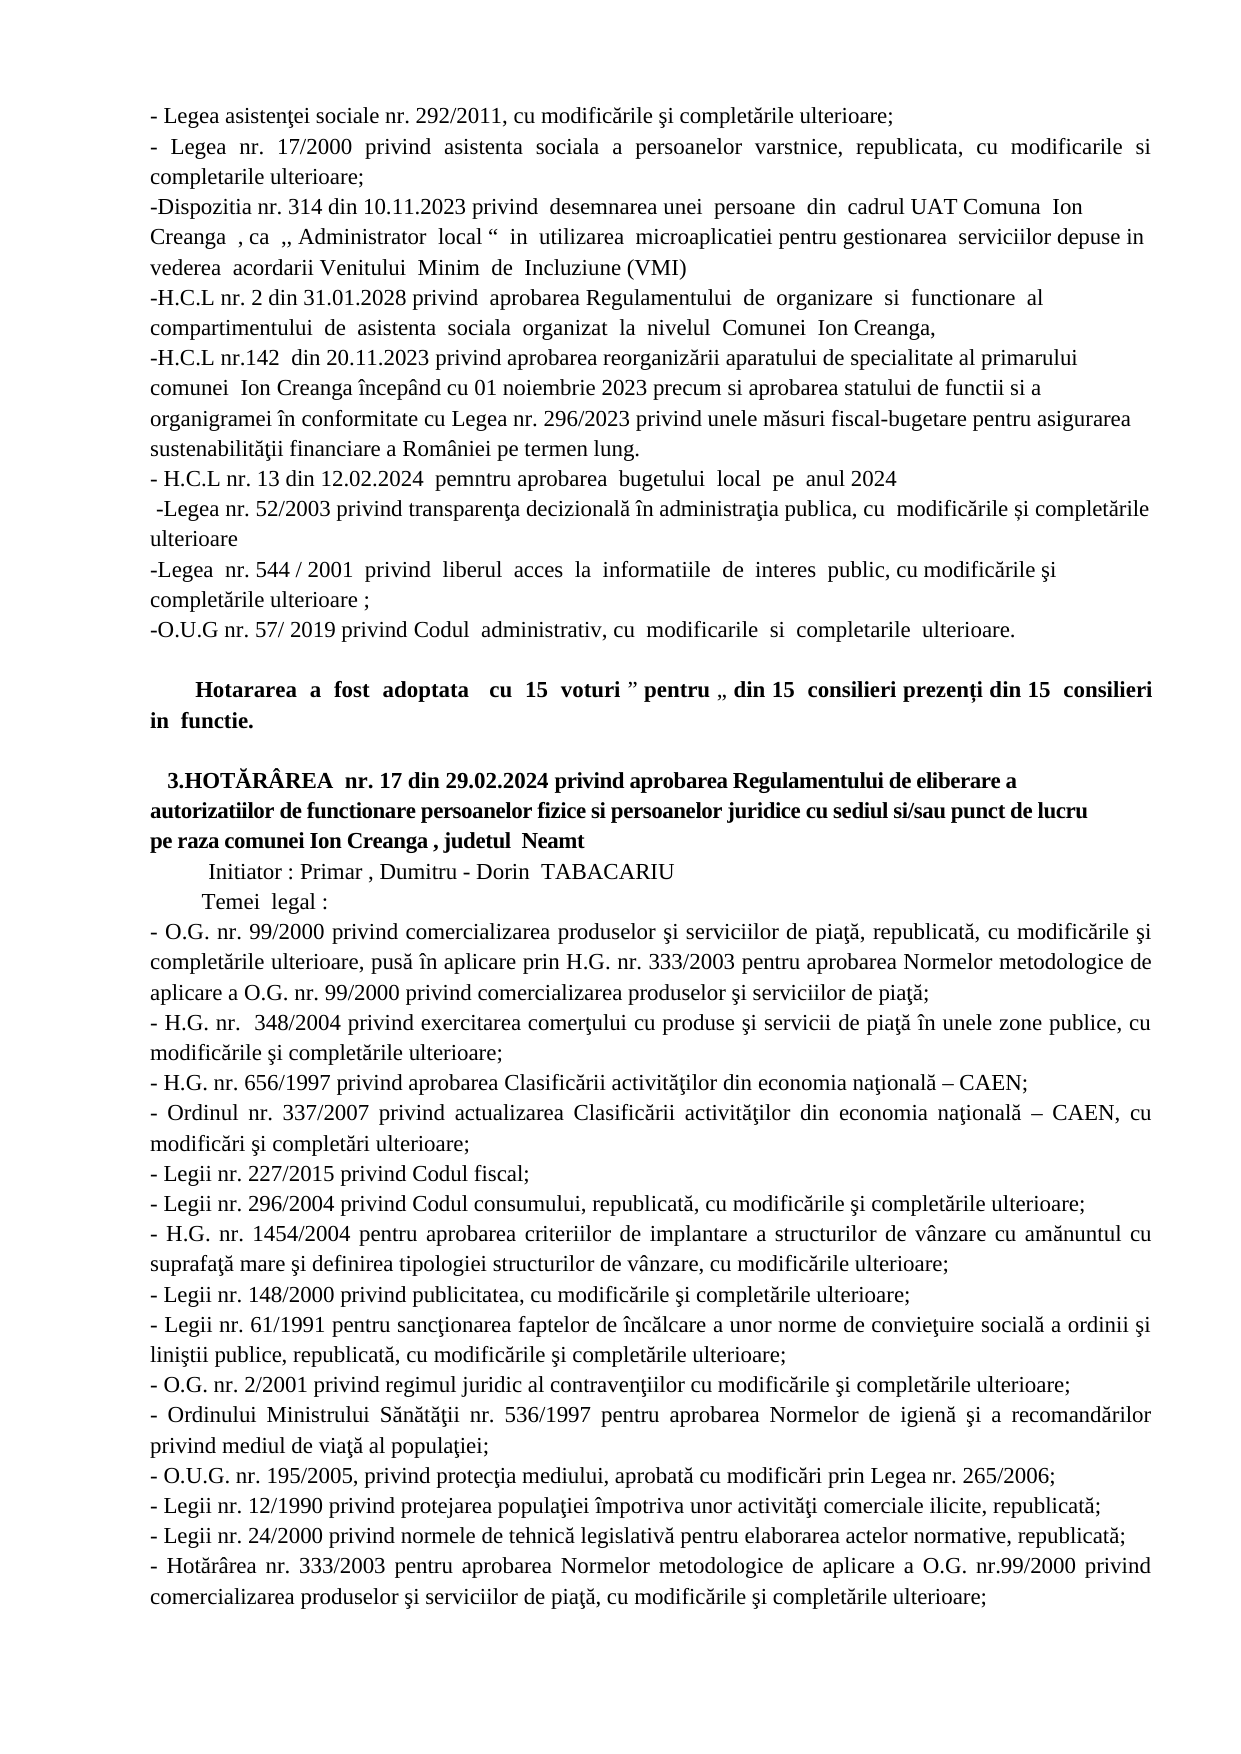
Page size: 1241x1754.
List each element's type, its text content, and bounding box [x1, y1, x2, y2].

text 3.HOTĂRÂREA nr. 17 din 29.02.2024 privind aprobarea Regulamentului de eliberare a autorizatiilor de functionare persoanelor fizice si persoanelor juridice cu sediul si/sau punct de lucru pe raza comunei Ion Creanga , judetul Neamt [150, 767, 1099, 854]
text -Legea nr. 52/2003 privind transparenţa decizională în administraţia publica, cu modificările și completările ulterioare [150, 495, 1153, 552]
text -H.C.L nr.142 din 20.11.2023 privind aprobarea reorganizării aparatului de specialitate al primarului comunei Ion Creanga începând cu 01 noiembrie 2023 precum si aprobarea statului de functii si a organigramei în conformitate cu Legea nr. 296/2023 privind unele măsuri fiscal-bugetare pentru asigurarea sustenabilităţii financiare a României pe termen lung. [150, 344, 1153, 461]
text Temei legal : [150, 888, 1153, 914]
text - Legii nr. 12/1990 privind protejarea populaţiei împotriva unor activităţi comerciale ilicite, republicată; [150, 1492, 1153, 1518]
text - H.C.L nr. 13 din 12.02.2024 pemntru aprobarea bugetului local pe anul 2024 [150, 465, 1153, 491]
text - Ordinul nr. 337/2007 privind actualizarea Clasificării activităţilor din economia naţională – CAEN, cu modificări şi completări ulterioare; [150, 1099, 1153, 1156]
text - Legii nr. 296/2004 privind Codul consumului, republicată, cu modificările şi completările ulterioare; [150, 1190, 1153, 1216]
text - O.G. nr. 99/2000 privind comercializarea produselor şi serviciilor de piaţă, republicată, cu modificările şi completările ulterioare, pusă în aplicare prin H.G. nr. 333/2003 pentru aprobarea Normelor metodologice de aplicare a O.G. nr. 99/2000 privind comercializarea produselor şi serviciilor de piaţă; [150, 918, 1153, 1005]
text - H.G. nr. 348/2004 privind exercitarea comerţului cu produse şi servicii de piaţă în unele zone publice, cu modificările şi completările ulterioare; [150, 1009, 1153, 1065]
text -H.C.L nr. 2 din 31.01.2028 privind aprobarea Regulamentului de organizare si functionare al compartimentului de asistenta sociala organizat la nivelul Comunei Ion Creanga, [150, 284, 1153, 340]
text - Legii nr. 148/2000 privind publicitatea, cu modificările şi completările ulterioare; [150, 1281, 1153, 1307]
text - Legii nr. 61/1991 pentru sancţionarea faptelor de încălcare a unor norme de convieţuire socială a ordinii şi liniştii publice, republicată, cu modificările şi completările ulterioare; [150, 1311, 1153, 1367]
text - Legea asistenţei sociale nr. 292/2011, cu modificările şi completările ulterioare; [150, 102, 1153, 129]
text - Legii nr. 227/2015 privind Codul fiscal; [150, 1160, 1153, 1186]
text - H.G. nr. 656/1997 privind aprobarea Clasificării activităţilor din economia naţională – CAEN; [150, 1069, 1153, 1096]
text -Dispozitia nr. 314 din 10.11.2023 privind desemnarea unei persoane din cadrul UAT Comuna Ion Creanga , ca ,, Administrator local “ in utilizarea microaplicatiei pentru gestionarea serviciilor depuse in vederea acordarii Venitului Minim de Incluziune (VMI) [150, 193, 1153, 280]
text - O.G. nr. 2/2001 privind regimul juridic al contravenţiilor cu modificările şi completările ulterioare; [150, 1371, 1153, 1398]
text -Legea nr. 544 / 2001 privind liberul acces la informatiile de interes public, cu modificările şi completările ulterioare ; [150, 556, 1153, 612]
text - Hotărârea nr. 333/2003 pentru aprobarea Normelor metodologice de aplicare a O.G. nr.99/2000 privind comercializarea produselor şi serviciilor de piaţă, cu modificările şi completările ulterioare; [150, 1552, 1153, 1609]
text -O.U.G nr. 57/ 2019 privind Codul administrativ, cu modificarile si completarile ulterioare. [150, 616, 1153, 642]
text - H.G. nr. 1454/2004 pentru aprobarea criteriilor de implantare a structurilor de vânzare cu amănuntul cu suprafaţă mare şi definirea tipologiei structurilor de vânzare, cu modificările ulterioare; [150, 1220, 1153, 1277]
text - O.U.G. nr. 195/2005, privind protecţia mediului, aprobată cu modificări prin Legea nr. 265/2006; [150, 1462, 1153, 1488]
text - Ordinului Ministrului Sănătăţii nr. 536/1997 pentru aprobarea Normelor de igienă şi a recomandărilor privind mediul de viaţă al populaţiei; [150, 1401, 1153, 1458]
text - Legii nr. 24/2000 privind normele de tehnică legislativă pentru elaborarea actelor normative, republicată; [150, 1522, 1153, 1549]
text - Legea nr. 17/2000 privind asistenta sociala a persoanelor varstnice, republicata, cu modificarile si completarile ulterioare; [150, 133, 1153, 189]
text Hotararea a fost adoptata cu 15 voturi ” pentru „ din 15 consilieri prezenți din 15 consilieri in functie. [150, 676, 1153, 733]
text Initiator : Primar , Dumitru - Dorin TABACARIU [179, 858, 1153, 884]
